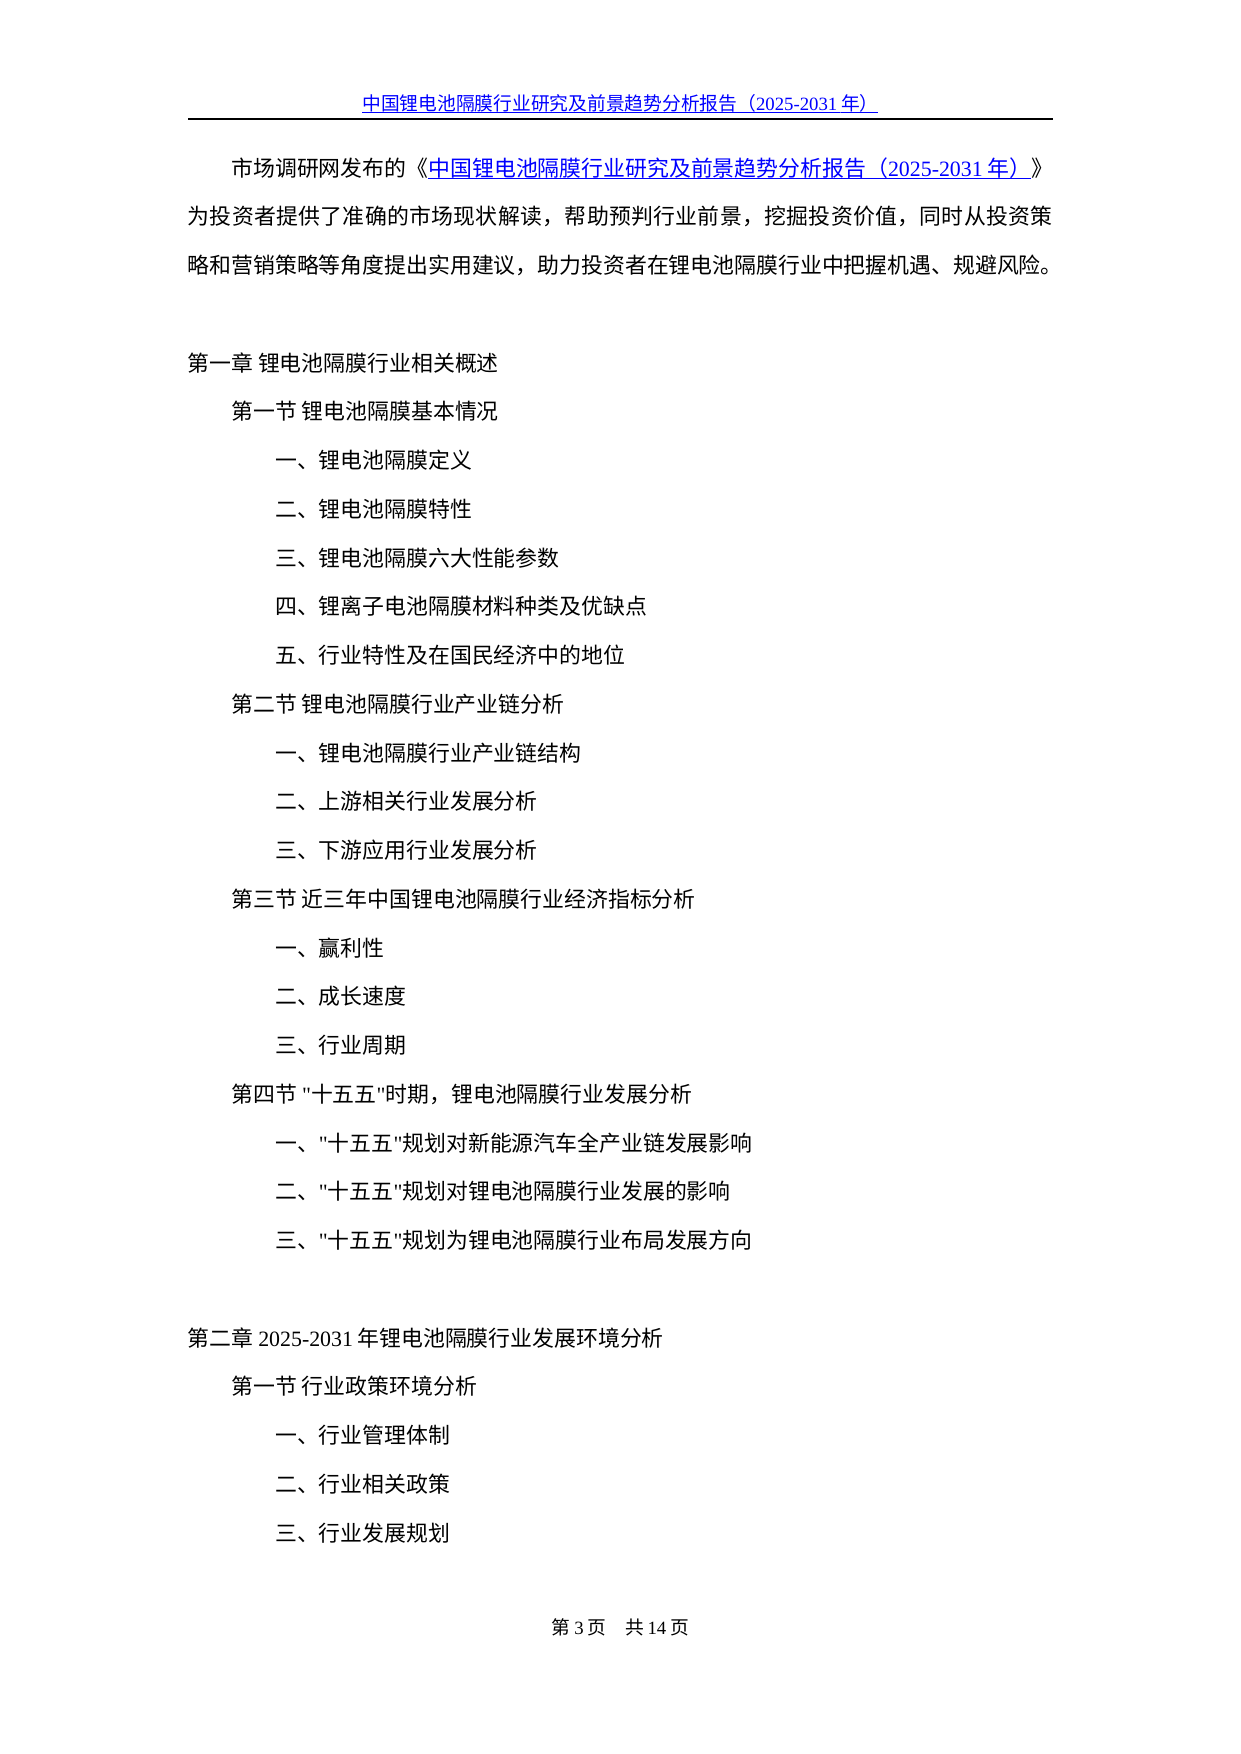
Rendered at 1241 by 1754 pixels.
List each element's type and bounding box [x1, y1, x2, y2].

text [187, 150, 1053, 1548]
